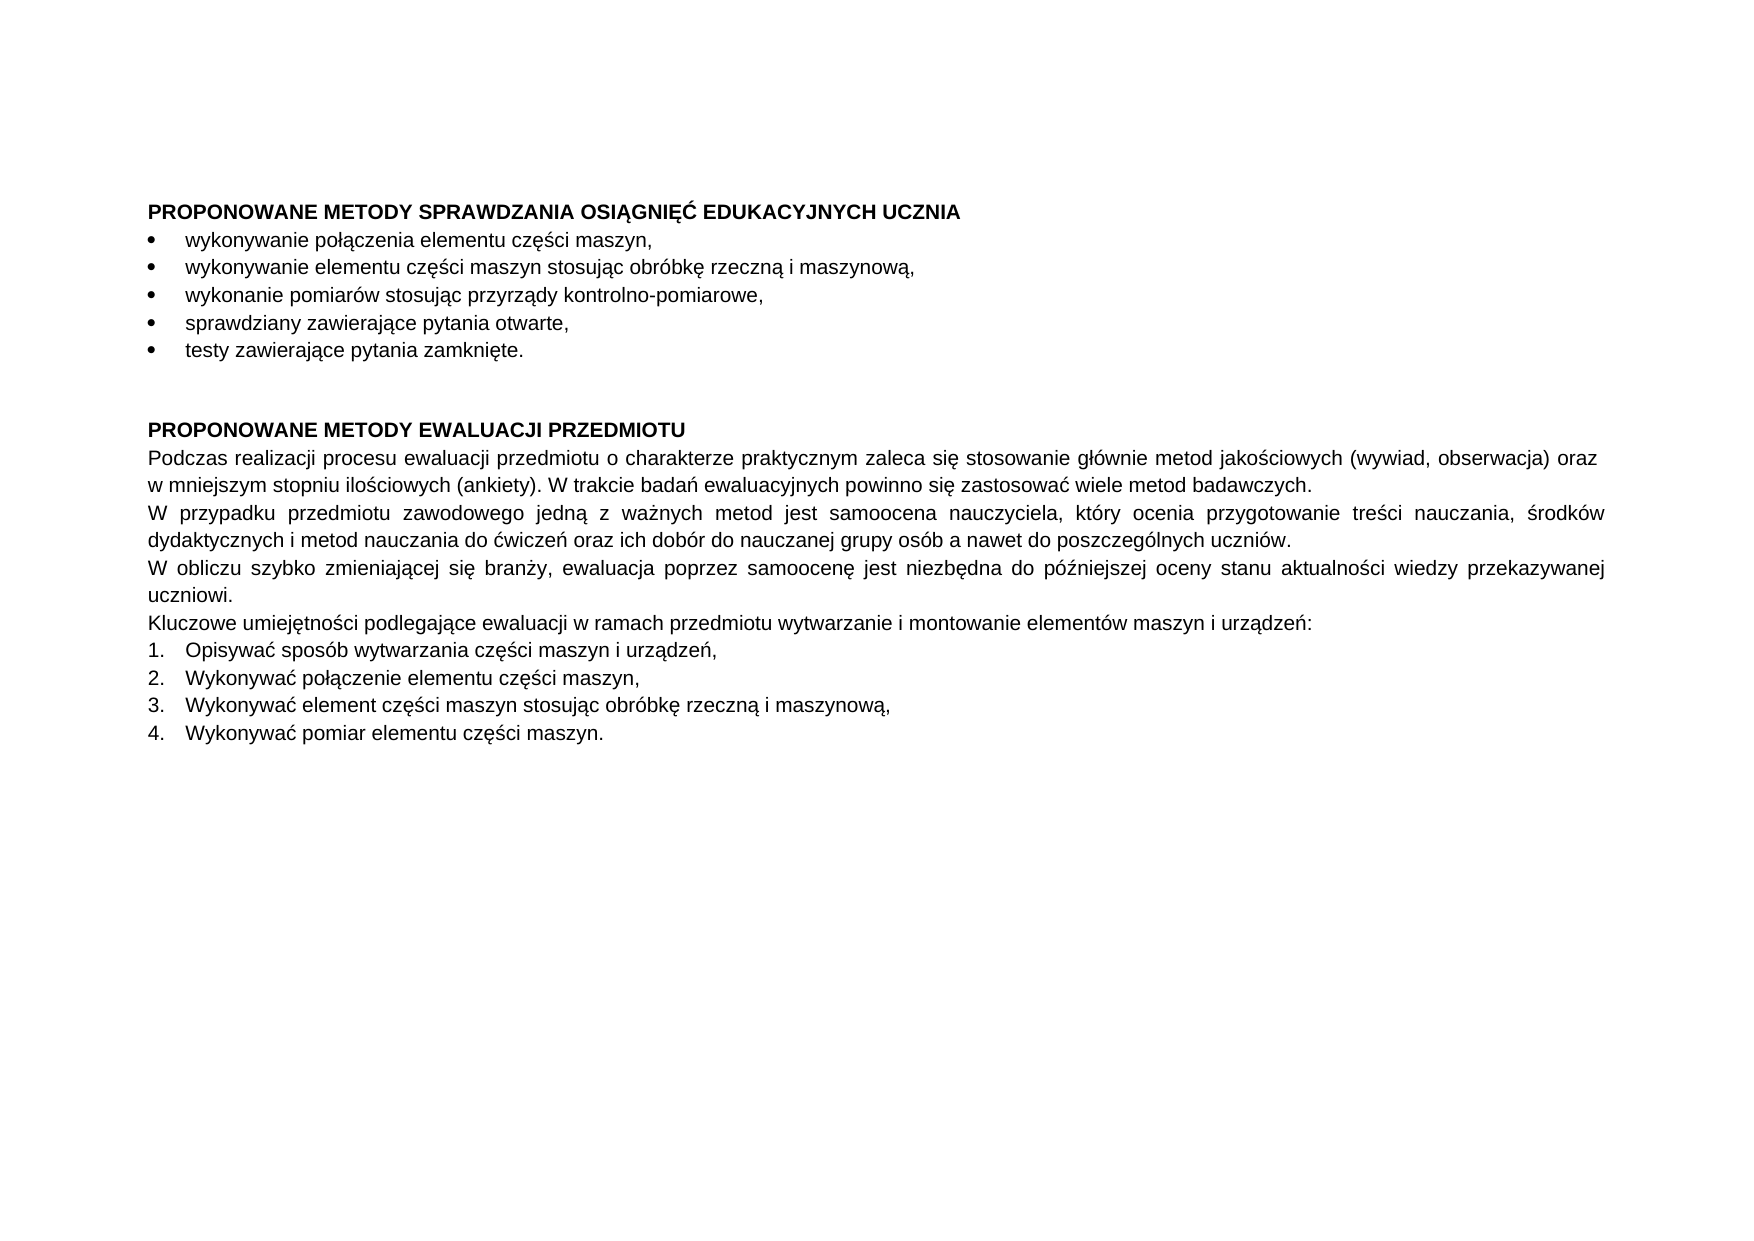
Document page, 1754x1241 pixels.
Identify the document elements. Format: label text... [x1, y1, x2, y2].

text Kluczowe umiejętności podlegające ewaluacji w ramach przedmiotu wytwarzanie i montowanie elementów maszyn i urządzeń: [148, 611, 1606, 634]
list Wykonywać połączenie elementu części maszyn, [148, 666, 1606, 689]
list testy zawierające pytania zamknięte. [148, 338, 1606, 362]
list wykonywanie połączenia elementu części maszyn, [148, 228, 1606, 252]
list Wykonywać element części maszyn stosując obróbkę rzeczną i maszynową, [148, 693, 1606, 717]
list wykonanie pomiarów stosując przyrządy kontrolno-pomiarowe, [148, 283, 1606, 307]
text W obliczu szybko zmieniającej się branży, ewaluacja poprzez samoocenę jest niezbędna do późniejszej oceny stanu aktualności wiedzy przekazywanej uczniowi. [148, 556, 1606, 607]
list sprawdziany zawierające pytania otwarte, [148, 310, 1606, 334]
list wykonywanie elementu części maszyn stosując obróbkę rzeczną i maszynową, [148, 255, 1606, 279]
text W przypadku przedmiotu zawodowego jedną z ważnych metod jest samoocena nauczyciela, który ocenia przygotowanie treści nauczania, środków dydaktycznych i metod nauczania do ćwiczeń oraz ich dobór do nauczanej grupy osób a nawet do poszczególnych uczniów. [148, 501, 1606, 552]
text PROPONOWANE METODY SPRAWDZANIA OSIĄGNIĘĆ EDUKACYJNYCH UCZNIA [148, 200, 1606, 224]
text Podczas realizacji procesu ewaluacji przedmiotu o charakterze praktycznym zaleca się stosowanie głównie metod jakościowych (wywiad, obserwacja) oraz w mniejszym stopniu ilościowych (ankiety). W trakcie badań ewaluacyjnych powinno się zastosować wiele metod badawczych. [148, 446, 1606, 497]
list Opisywać sposób wytwarzania części maszyn i urządzeń, [148, 638, 1606, 662]
list Wykonywać pomiar elementu części maszyn. [148, 721, 1606, 744]
text PROPONOWANE METODY EWALUACJI PRZEDMIOTU [148, 418, 1606, 442]
